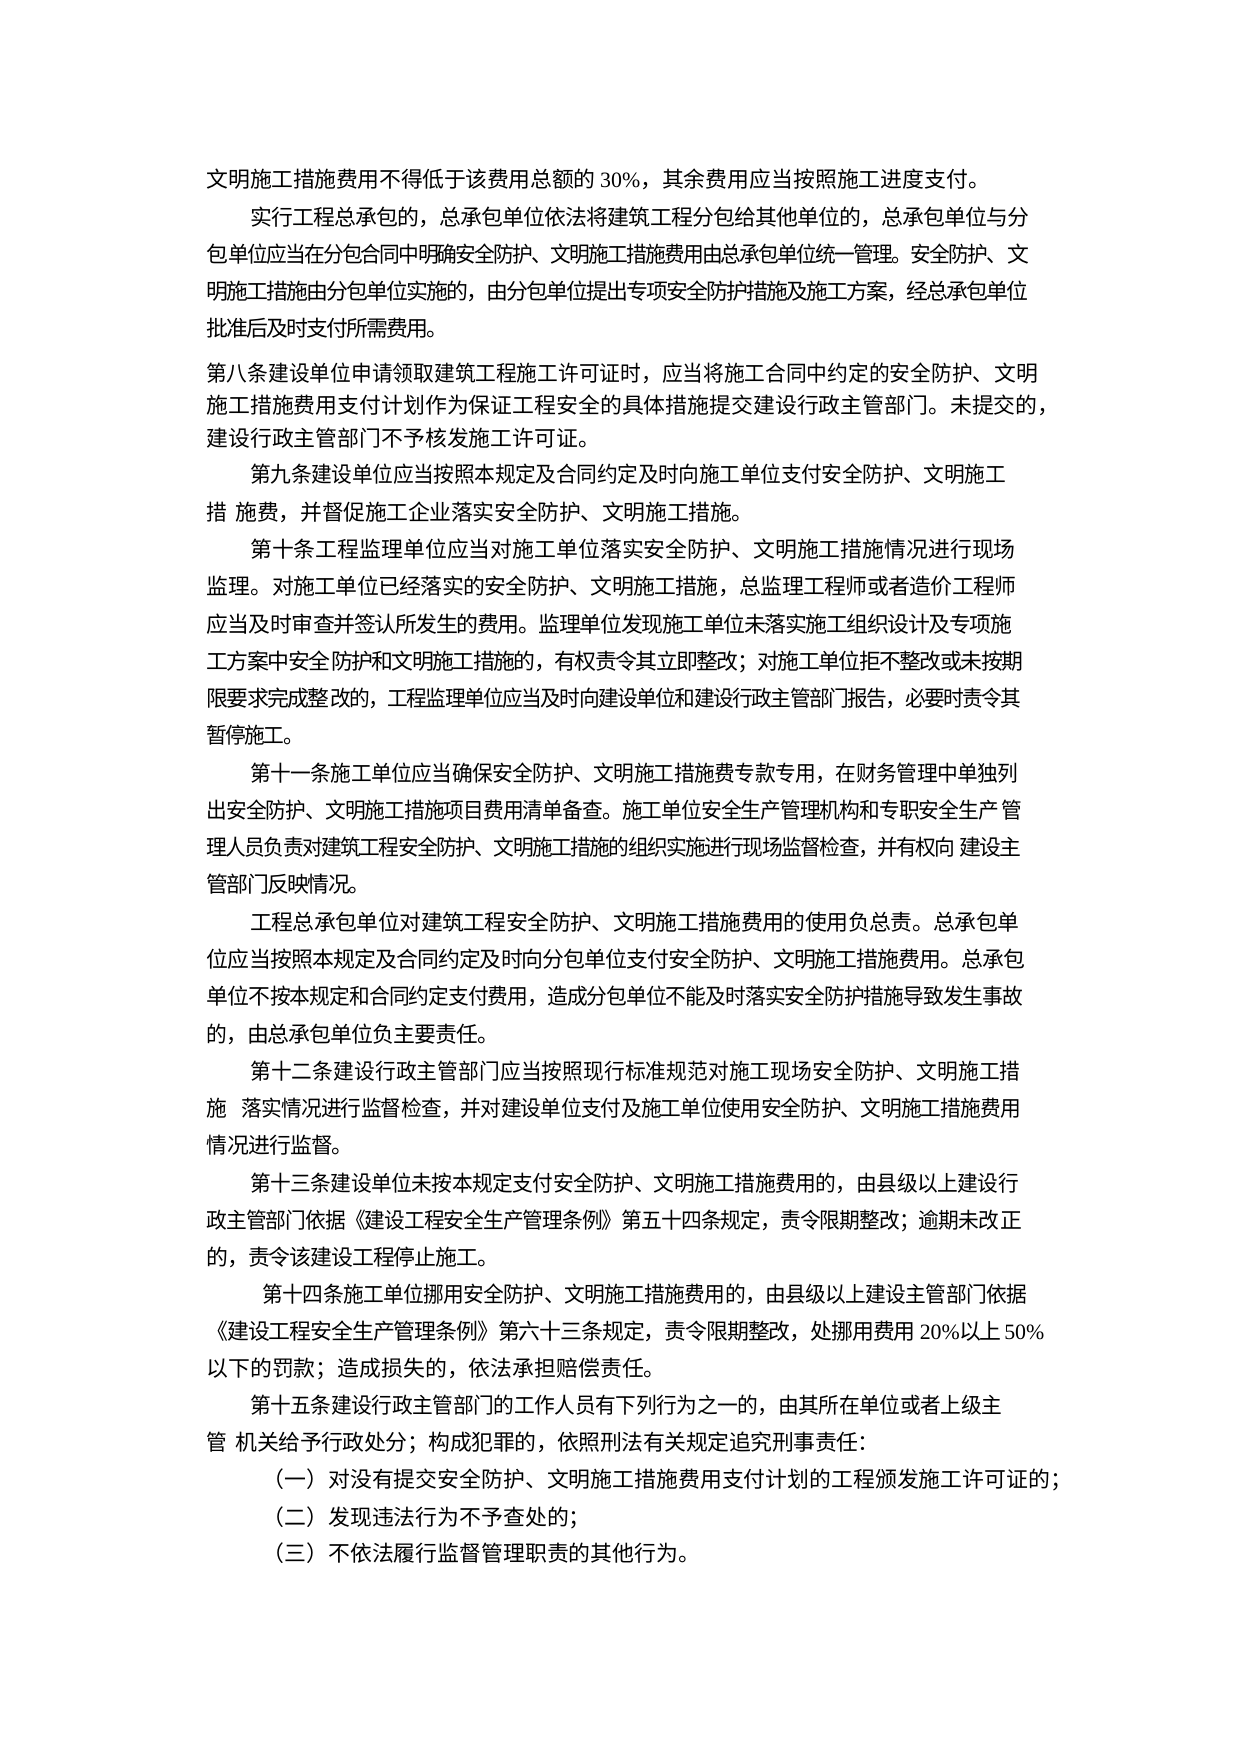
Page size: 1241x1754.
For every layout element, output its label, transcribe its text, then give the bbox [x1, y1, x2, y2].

text 第九条建设单位应当按照本规定及合同约定及时向施工单位支付安全防护、文明施工措 施费，并督促施工企业落实安全防护、文明施工措施。 [206, 457, 1022, 527]
text 第十三条建设单位未按本规定支付安全防护、文明施工措施费用的，由县级以上建设行 政主管部门依据《建设工程安全生产管理条例》第五十四条规定，责令限期整改；逾期未改正的，责令该建设工程停止施工。 [206, 1165, 1022, 1272]
text 第十五条建设行政主管部门的工作人员有下列行为之一的，由其所在单位或者上级主管 机关给予行政处分；构成犯罪的，依照刑法有关规定追究刑事责任： [206, 1388, 1022, 1457]
text 以下的罚款；造成损失的，依法承担赔偿责任。 [206, 1351, 1053, 1383]
text 实行工程总承包的，总承包单位依法将建筑工程分包给其他单位的，总承包单位与分包单位应当在分包合同中明确安全防护、文明施工措施费用由总承包单位统一管理。安全防护、文明施工措施由分包单位实施的，由分包单位提出专项安全防护措施及施工方案，经总承包单位批准后及时支付所需费用。 [206, 199, 1032, 343]
text 第十条工程监理单位应当对施工单位落实安全防护、文明施工措施情况进行现场监理。对施工单位已经落实的安全防护、文明施工措施，总监理工程师或者造价工程师应当及时审查并签认所发生的费用。监理单位发现施工单位未落实施工组织设计及专项施工方案中安全防护和文明施工措施的，有权责令其立即整改；对施工单位拒不整改或未按期限要求完成整改的，工程监理单位应当及时向建设单位和建设行政主管部门报告，必要时责令其暂停施工。 [206, 532, 1032, 751]
text 第十一条施工单位应当确保安全防护、文明施工措施费专款专用，在财务管理中单独列 出安全防护、文明施工措施项目费用清单备查。施工单位安全生产管理机构和专职安全生产管理人员负责对建筑工程安全防护、文明施工措施的组织实施进行现场监督检查，并有权向建设主管部门反映情况。 [206, 755, 1022, 899]
text （三）不依法履行监督管理职责的其他行为。 [262, 1536, 1053, 1568]
text （一）对没有提交安全防护、文明施工措施费用支付计划的工程颁发施工许可证的； [262, 1462, 1053, 1494]
text 第八条建设单位申请领取建筑工程施工许可证时，应当将施工合同中约定的安全防护、文明施工措施费用支付计划作为保证工程安全的具体措施提交建设行政主管部门。未提交的，建设行政主管部门不予核发施工许可证。 [206, 355, 1053, 453]
text 第十四条施工单位挪用安全防护、文明施工措施费用的，由县级以上建设主管部门依据 [262, 1277, 1053, 1309]
text 第十二条建设行政主管部门应当按照现行标准规范对施工现场安全防护、文明施工措施 落实情况进行监督检查，并对建设单位支付及施工单位使用安全防护、文明施工措施费用情况进行监督。 [206, 1053, 1022, 1160]
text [206, 162, 1022, 194]
text 工程总承包单位对建筑工程安全防护、文明施工措施费用的使用负总责。总承包单位应当按照本规定及合同约定及时向分包单位支付安全防护、文明施工措施费用。总承包单位不按本规定和合同约定支付费用，造成分包单位不能及时落实安全防护措施导致发生事故的，由总承包单位负主要责任。 [206, 904, 1031, 1049]
text 《建设工程安全生产管理条例》第六十三条规定，责令限期整改，处挪用费用 20%以上 50% [206, 1314, 1053, 1346]
text （二）发现违法行为不予查处的； [262, 1499, 1053, 1532]
